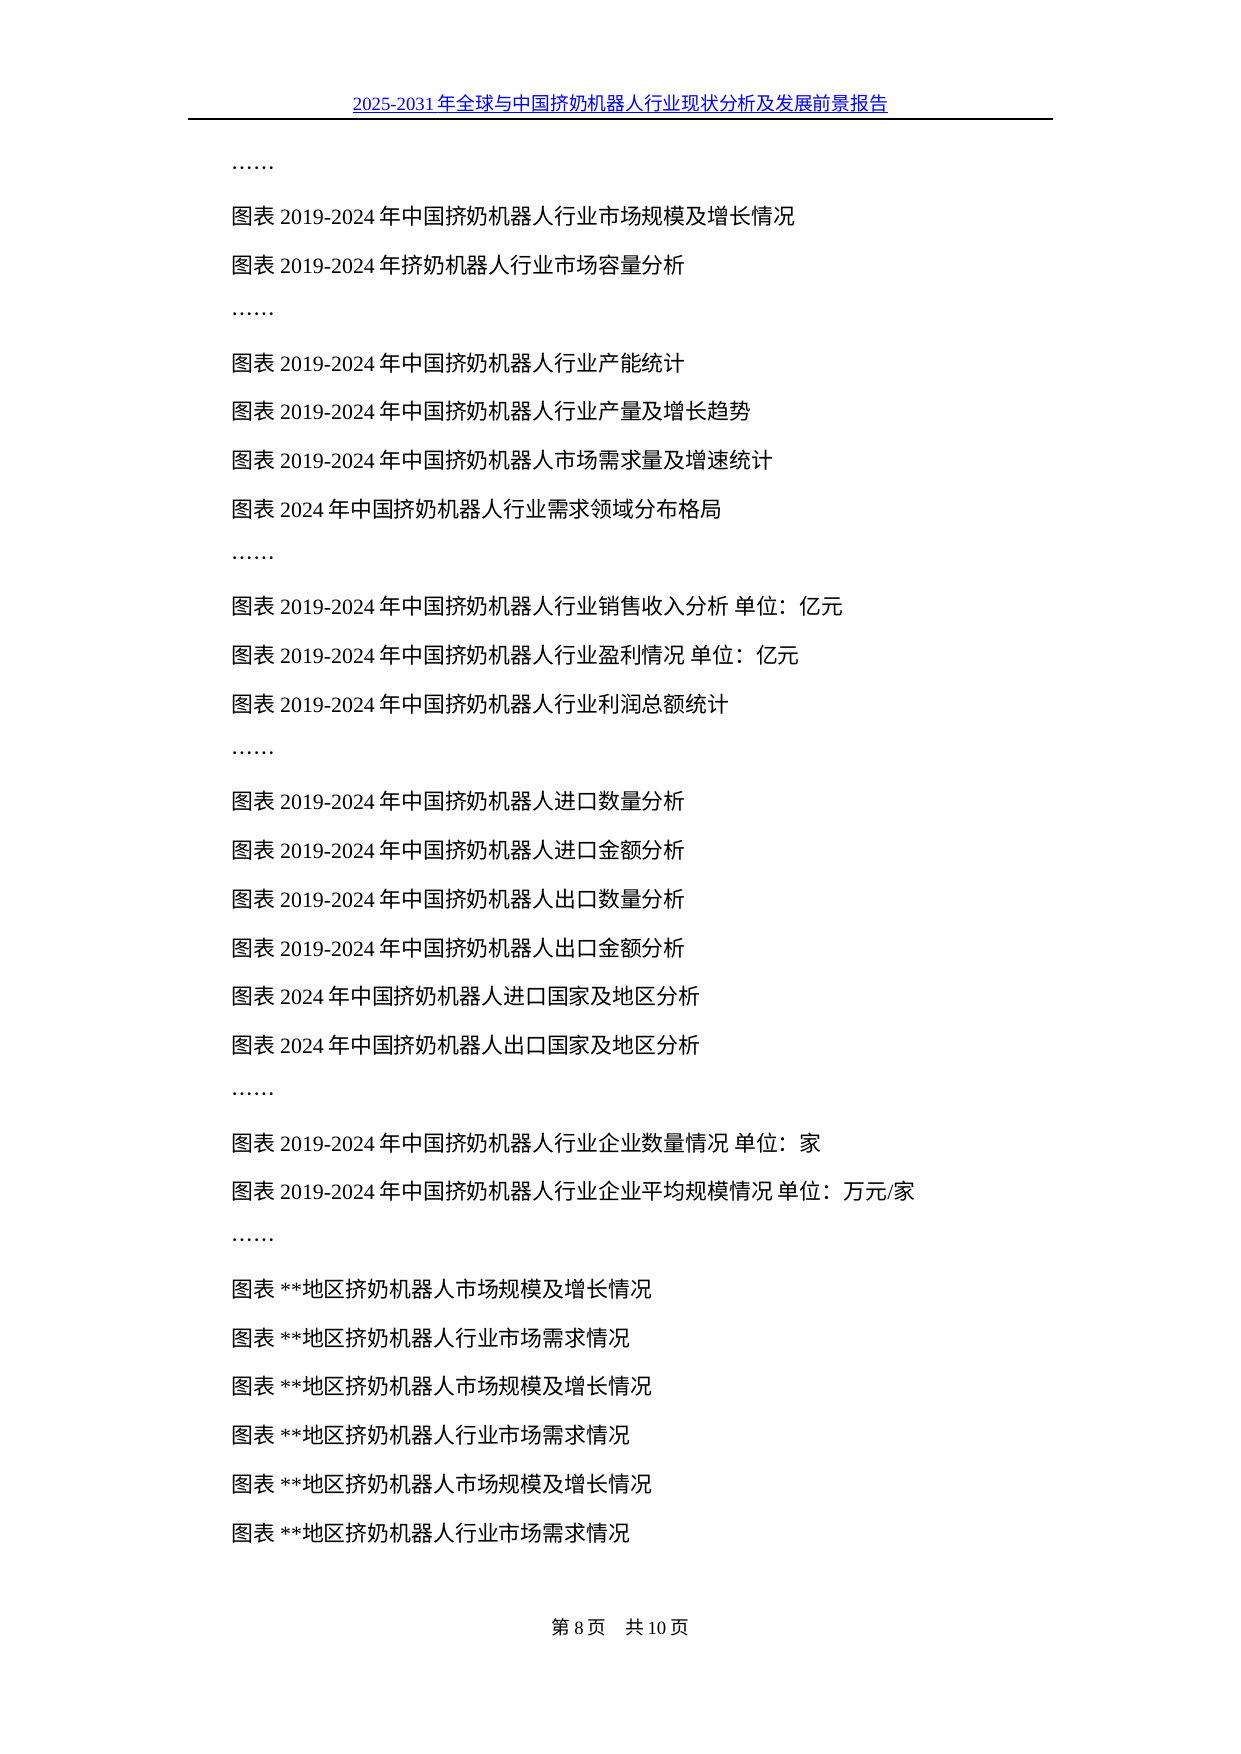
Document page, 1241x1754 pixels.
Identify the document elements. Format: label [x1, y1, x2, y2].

text [187, 150, 1053, 1548]
